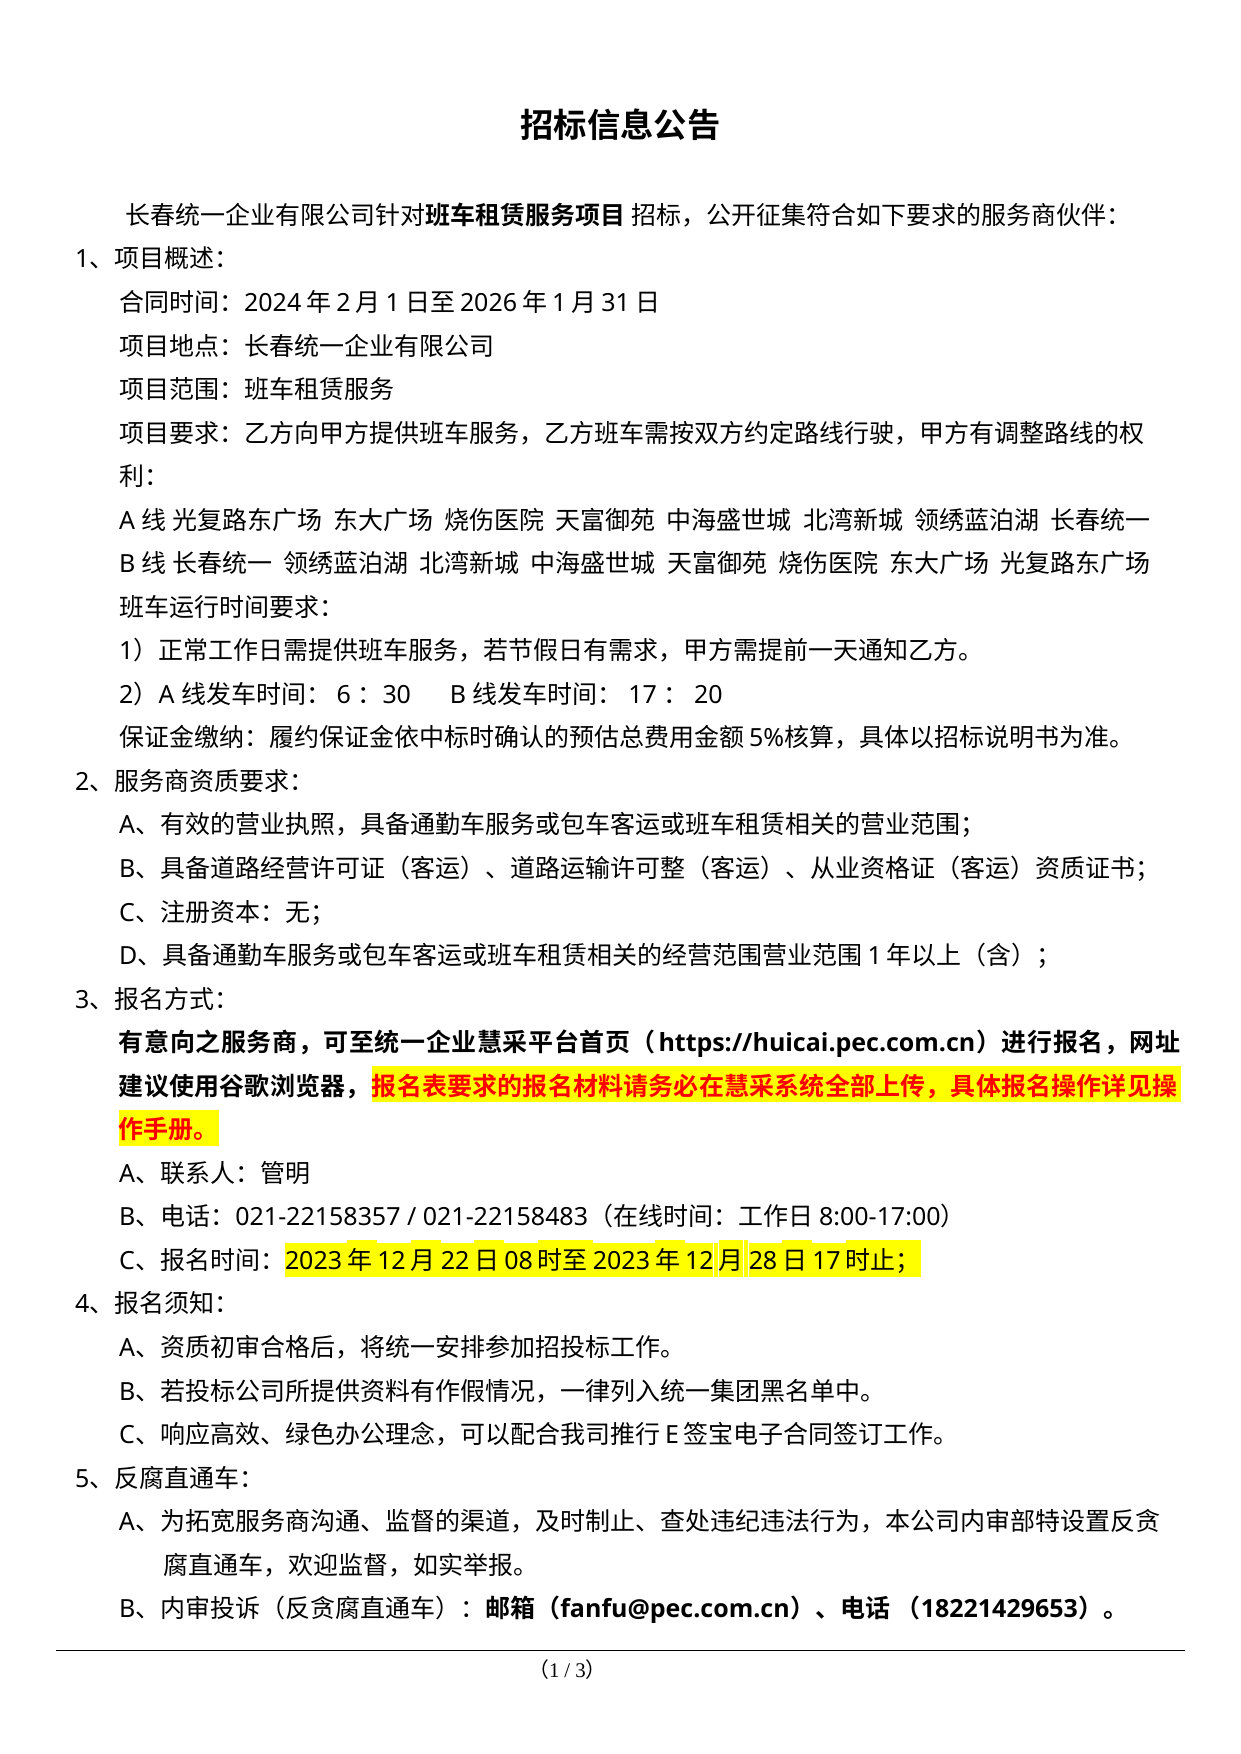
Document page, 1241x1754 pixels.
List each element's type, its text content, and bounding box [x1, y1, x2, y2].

text 合同时间：2024年2月1日至2026年1月31日 [119, 279, 1165, 322]
text C、报名时间：2023年12月22日08时至2023年12月28日17时止； [119, 1237, 1165, 1280]
text 5、反腐直通车： [75, 1454, 1165, 1498]
text 项目地点：长春统一企业有限公司 [119, 322, 1165, 366]
text 2、服务商资质要求： [75, 758, 1165, 801]
text 1、项目概述： [75, 235, 1165, 279]
text C、注册资本：无； [119, 888, 1165, 932]
text 1）正常工作日需提供班车服务，若节假日有需求，甲方需提前一天通知乙方。 [119, 627, 1165, 671]
text B、若投标公司所提供资料有作假情况，一律列入统一集团黑名单中。 [119, 1367, 1165, 1411]
text A、资质初审合格后，将统一安排参加招投标工作。 [119, 1324, 1165, 1367]
text 项目要求：乙方向甲方提供班车服务，乙方班车需按双方约定路线行驶，甲方有调整路线的权利： [119, 409, 1165, 496]
text 班车运行时间要求： [119, 583, 1165, 627]
text 有意向之服务商，可至统一企业慧采平台首页（https://huicai.pec.com.cn）进行报名，网址建议使用谷歌浏览器，报名表要求的报名材料请务必在慧采系统全部上传，具体报名操作详见操作手册。 [119, 1019, 1181, 1149]
text 项目范围：班车租赁服务 [119, 366, 1165, 409]
text 4、报名须知： [75, 1280, 1165, 1324]
text 长春统一企业有限公司针对班车租赁服务项目 招标，公开征集符合如下要求的服务商伙伴： [75, 192, 1165, 235]
text 2）A 线发车时间： 6 ：30 B 线发车时间： 17 ： 20 [119, 671, 1165, 714]
text B、内审投诉（反贪腐直通车）：邮箱（fanfu@pec.com.cn）、电话 （18221429653）。 [119, 1585, 1165, 1628]
text 保证金缴纳：履约保证金依中标时确认的预估总费用金额5%核算，具体以招标说明书为准。 [119, 714, 1165, 758]
text B、电话：021-22158357 / 021-22158483（在线时间：工作日 8:00-17:00） [119, 1193, 1165, 1237]
text D、具备通勤车服务或包车客运或班车租赁相关的经营范围营业范围1年以上（含）； [119, 932, 1165, 975]
text B 线 长春统一 领绣蓝泊湖 北湾新城 中海盛世城 天富御苑 烧伤医院 东大广场 光复路东广场 [119, 540, 1165, 583]
text B、具备道路经营许可证（客运）、道路运输许可整（客运）、从业资格证（客运）资质证书； [119, 845, 1165, 888]
text C、响应高效、绿色办公理念，可以配合我司推行E签宝电子合同签订工作。 [119, 1411, 1165, 1454]
text A、为拓宽服务商沟通、监督的渠道，及时制止、查处违纪违法行为，本公司内审部特设置反贪腐直通车，欢迎监督，如实举报。 [119, 1498, 1165, 1585]
text A 线 光复路东广场 东大广场 烧伤医院 天富御苑 中海盛世城 北湾新城 领绣蓝泊湖 长春统一 [119, 496, 1165, 540]
text 3、报名方式： [75, 975, 1165, 1019]
text A、联系人：管明 [119, 1149, 1165, 1193]
text A、有效的营业执照，具备通勤车服务或包车客运或班车租赁相关的营业范围； [119, 801, 1165, 845]
text 招标信息公告 [75, 79, 1165, 167]
